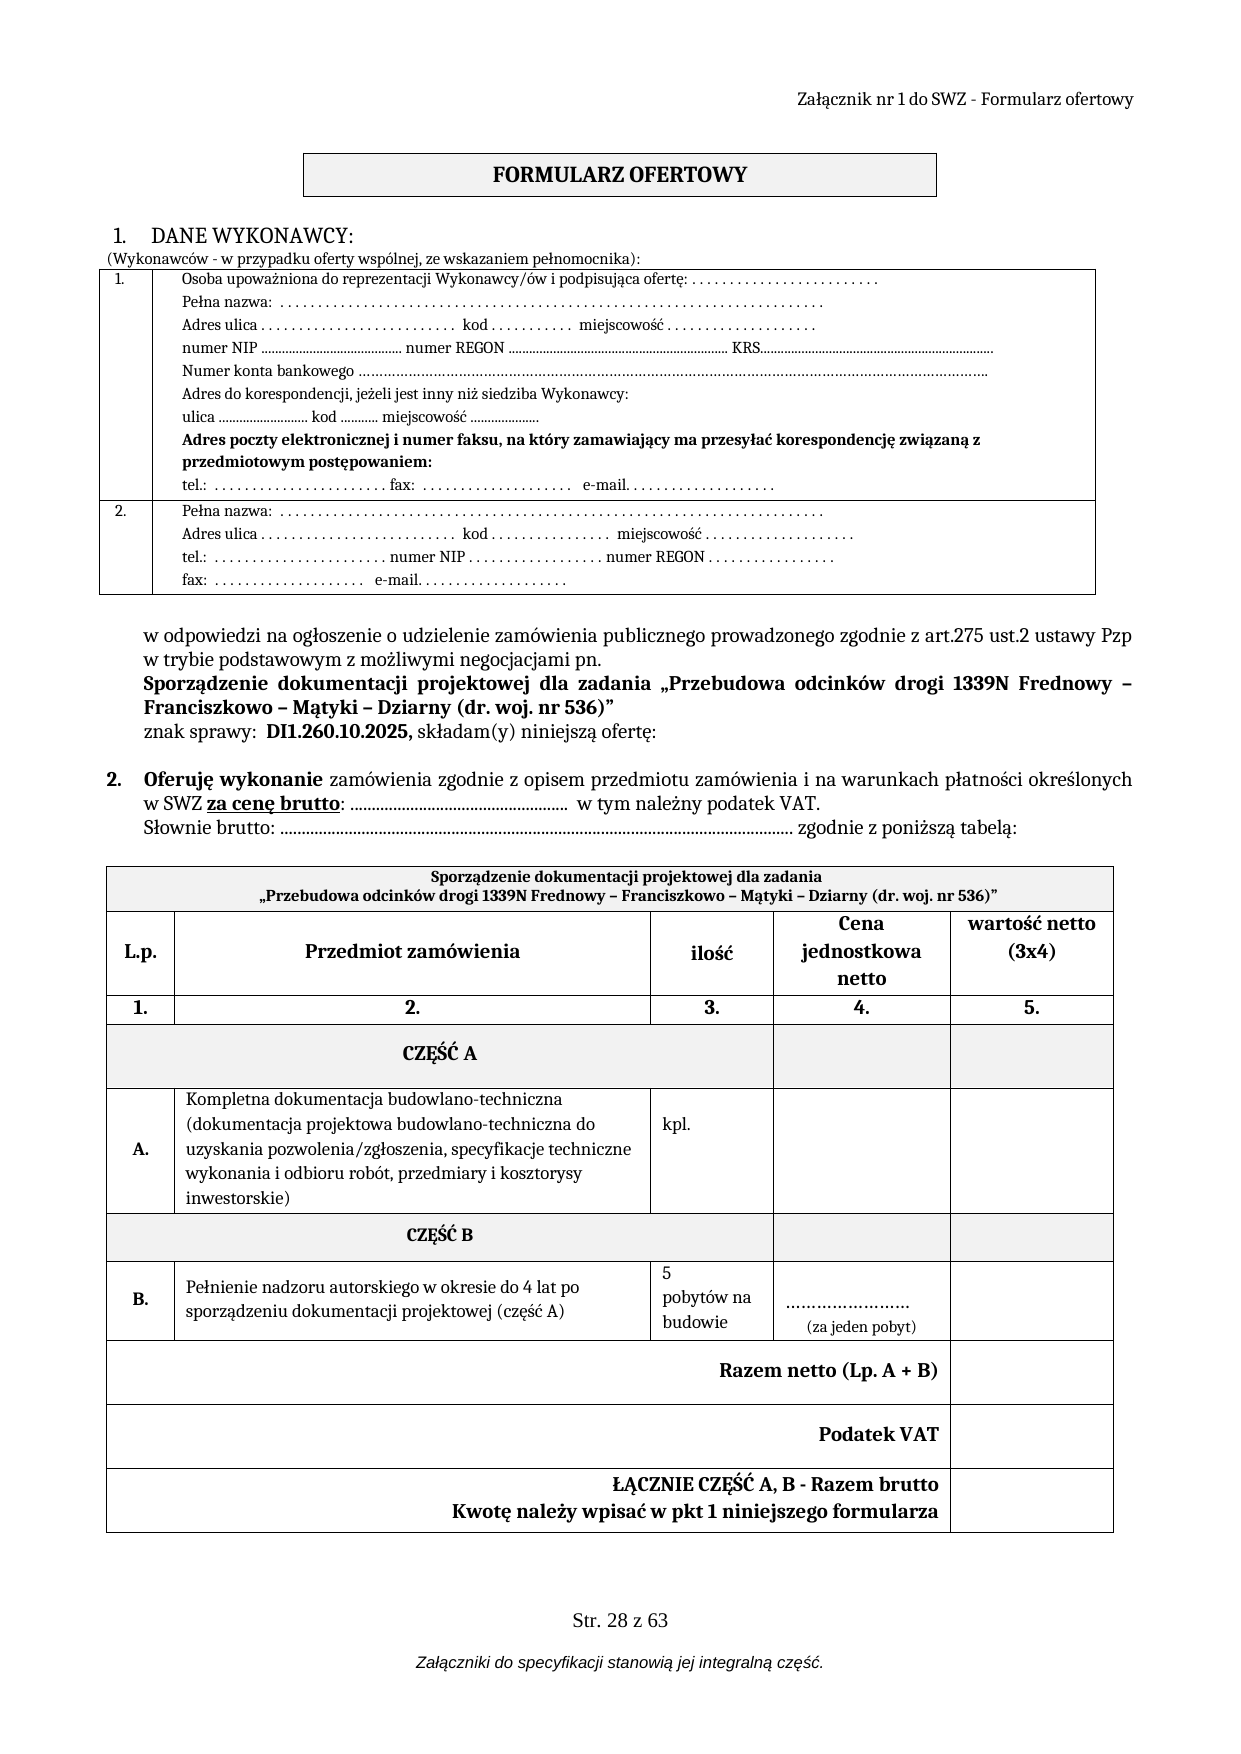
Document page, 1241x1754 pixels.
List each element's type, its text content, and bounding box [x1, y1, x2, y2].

table_cell ilość [651, 912, 773, 995]
table_cell CZĘŚĆ A [107, 1025, 773, 1087]
table_cell CZĘŚĆ B [107, 1214, 773, 1261]
table_cell Razem netto (Lp. A + B) [107, 1341, 950, 1404]
table_header Sporządzenie dokumentacji projektowej dla zadania „Przebudowa odcinków drogi 1339N Frednowy – Franciszkowo – Mątyki – Dziarny (dr. woj. nr 536)” [107, 867, 1113, 911]
table_cell ŁĄCZNIE CZĘŚĆ A, B - Razem brutto Kwotę należy wpisać w pkt 1 niniejszego formularza [107, 1469, 950, 1532]
table_cell B. [107, 1262, 174, 1340]
table_cell [951, 1262, 1113, 1340]
table_cell A. [107, 1089, 174, 1213]
table_cell [951, 1341, 1113, 1404]
text Sporządzenie dokumentacji projektowej dla zadania „Przebudowa odcinków drogi 1339N Frednowy – Franciszkowo – Mątyki – Dziarny (dr. woj. nr 536)” [143, 672, 1134, 720]
table_cell [951, 1214, 1113, 1261]
table_cell …………………… (za jeden pobyt) [774, 1262, 950, 1340]
table_cell wartość netto (3x4) [951, 912, 1113, 995]
table_cell 2. [175, 996, 650, 1024]
table_cell L.p. [107, 912, 174, 995]
table_cell [774, 1214, 950, 1261]
table_cell Podatek VAT [107, 1405, 950, 1468]
table_cell 5. [951, 996, 1113, 1024]
list DANE WYKONAWCY: [113, 223, 1134, 249]
table_cell 1. [107, 996, 174, 1024]
text znak sprawy: DI1.260.10.2025, składam(y) niniejszą ofertę: [143, 720, 1134, 744]
text Załącznik nr 1 do SWZ - Formularz ofertowy [106, 89, 1134, 110]
table_header Osoba upoważniona do reprezentacji Wykonawcy/ów i podpisująca ofertę: ......................... Pełna nazwa: ........................................................................ Adres ulica .......................... kod ........... miejscowość .................... numer NIP ......................................... numer REGON ................................................................ KRS.................................................................... Numer konta bankowego ……………………………………………………………………………………………………………………………………. Adres do korespondencji, jeżeli jest inny niż siedziba Wykonawcy: ulica .......................... kod ........... miejscowość .................... Adres poczty elektronicznej i numer faksu, na który zamawiający ma przesyłać korespondencję związaną z przedmiotowym postępowaniem: tel.: .......................fax: .................... e-mail.................... [153, 270, 1095, 500]
table_cell Kompletna dokumentacja budowlano-techniczna (dokumentacja projektowa budowlano-techniczna do uzyskania pozwolenia/zgłoszenia, specyfikacje techniczne wykonania i odbioru robót, przedmiary i kosztorysy inwestorskie) [175, 1089, 650, 1213]
table_cell [774, 1089, 950, 1213]
table_cell [774, 1025, 950, 1087]
text w odpowiedzi na ogłoszenie o udzielenie zamówienia publicznego prowadzonego zgodnie z art.275 ust.2 ustawy Pzp w trybie podstawowym z możliwymi negocjacjami pn. [143, 624, 1134, 672]
table_cell 2. [100, 501, 152, 594]
table_cell Przedmiot zamówienia [175, 912, 650, 995]
table_cell [951, 1089, 1113, 1213]
table_cell Pełna nazwa: ........................................................................ Adres ulica .......................... kod ................ miejscowość .................... tel.: .......................numer NIP ..................numer REGON ................. fax: .................... e-mail.................... [153, 501, 1095, 594]
text Słownie brutto: ........................................................................................................................ zgodnie z poniższą tabelą: [144, 816, 1134, 840]
table_cell [951, 1405, 1113, 1468]
table_cell [951, 1469, 1113, 1532]
table_cell Pełnienie nadzoru autorskiego w okresie do 4 lat po sporządzeniu dokumentacji projektowej (część A) [175, 1262, 650, 1340]
table_cell 5 pobytów na budowie [651, 1262, 773, 1340]
table_cell 3. [651, 996, 773, 1024]
text (Wykonawców - w przypadku oferty wspólnej, ze wskazaniem pełnomocnika): [106, 249, 1134, 268]
list Oferuję wykonanie zamówienia zgodnie z opisem przedmiotu zamówienia i na warunkach płatności określonych w SWZ za cenę brutto: ................................................... w tym należny podatek VAT. [106, 768, 1134, 816]
table_cell [951, 1025, 1113, 1087]
table_header 1. [100, 270, 152, 500]
table_header FORMULARZ OFERTOWY [304, 154, 936, 196]
table_cell 4. [774, 996, 950, 1024]
table_cell Cena jednostkowa netto [774, 912, 950, 995]
table_cell kpl. [651, 1089, 773, 1213]
